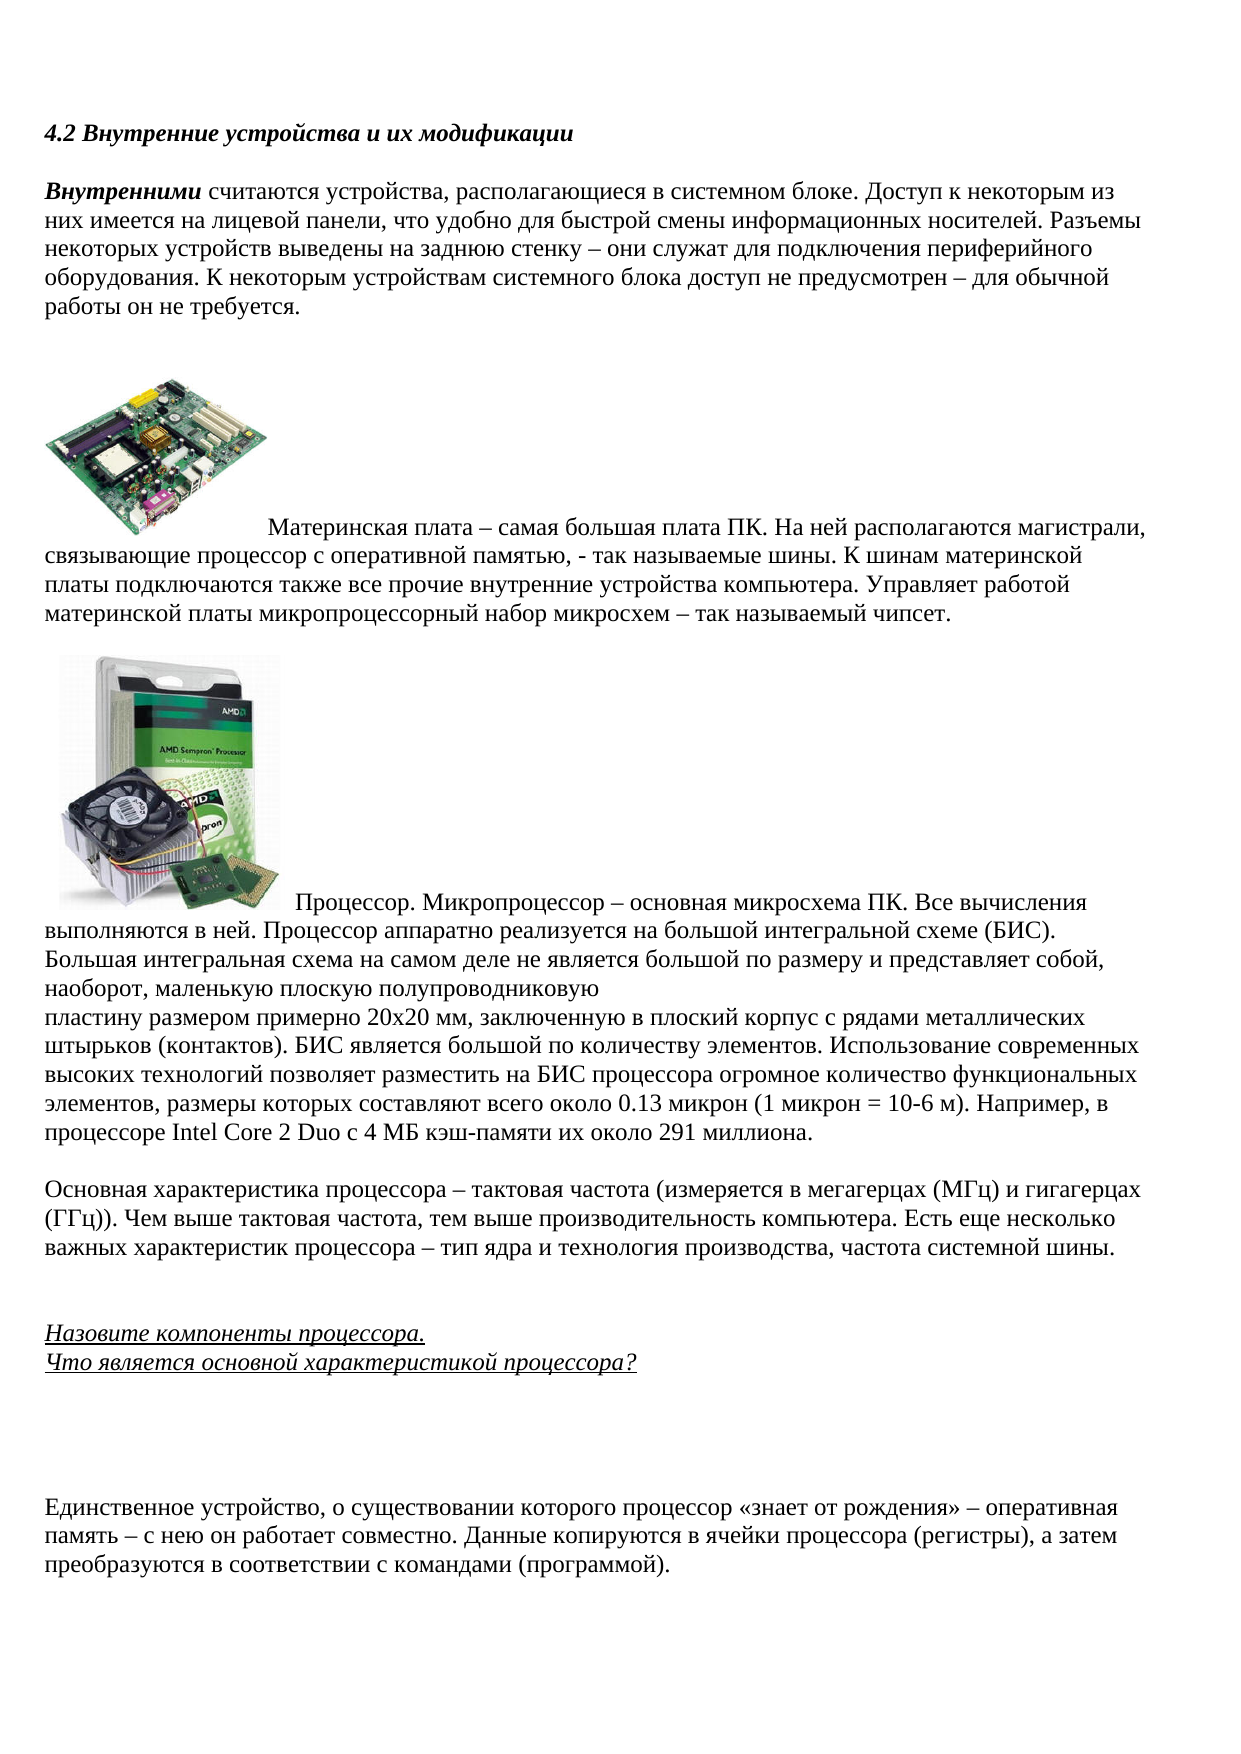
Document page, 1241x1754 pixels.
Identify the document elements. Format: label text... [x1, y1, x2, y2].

list Назовите компоненты процессора. [44, 1318, 1152, 1347]
picture [44, 655, 295, 910]
text Внутренними считаются устройства, располагающиеся в системном блоке. Доступ к некоторым из них имеется на лицевой панели, что удобно для быстрой смены информационных носителей. Разъемы некоторых устройств выведены на заднюю стенку – они служат для подключения периферийного оборудования. К некоторым устройствам системного блока доступ не предусмотрен – для обычной работы он не требуется. Материнская плата – самая большая плата ПК. На ней располагаются магистрали, связывающие процессор с оперативной памятью, - так называемые шины. К шинам материнской платы подключаются также все прочие внутренние устройства компьютера. Управляет работой материнской платы микропроцессорный набор микросхем – так называемый чипсет. Процессор. Микропроцессор – основная микросхема ПК. Все вычисления выполняются в ней. Процессор аппаратно реализуется на большой интегральной схеме (БИС). Большая интегральная схема на самом деле не является большой по размеру и представляет собой, наоборот, маленькую плоскую полупроводниковую пластину размером примерно 20х20 мм, заключенную в плоский корпус с рядами металлических штырьков (контактов). БИС является большой по количеству элементов. Использование современных высоких технологий позволяет разместить на БИС процессора огромное количество функциональных элементов, размеры которых составляют всего около 0.13 микрон (1 микрон = 10-6 м). Например, в процессоре Intel Core 2 Duo с 4 МБ кэш-памяти их около 291 миллиона. Основная характеристика процессора – тактовая частота (измеряется в мегагерцах (МГц) и гигагерцах (ГГц)). Чем выше тактовая частота, тем выше производительность компьютера. Есть еще несколько важных характеристик процессора – тип ядра и технология производства, частота системной шины. [44, 176, 1152, 1289]
list Что является основной характеристикой процессора? [44, 1347, 1152, 1376]
picture [44, 377, 268, 536]
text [44, 1492, 1152, 1635]
text 4.2 Внутренние устройства и их модификации [44, 118, 1152, 147]
